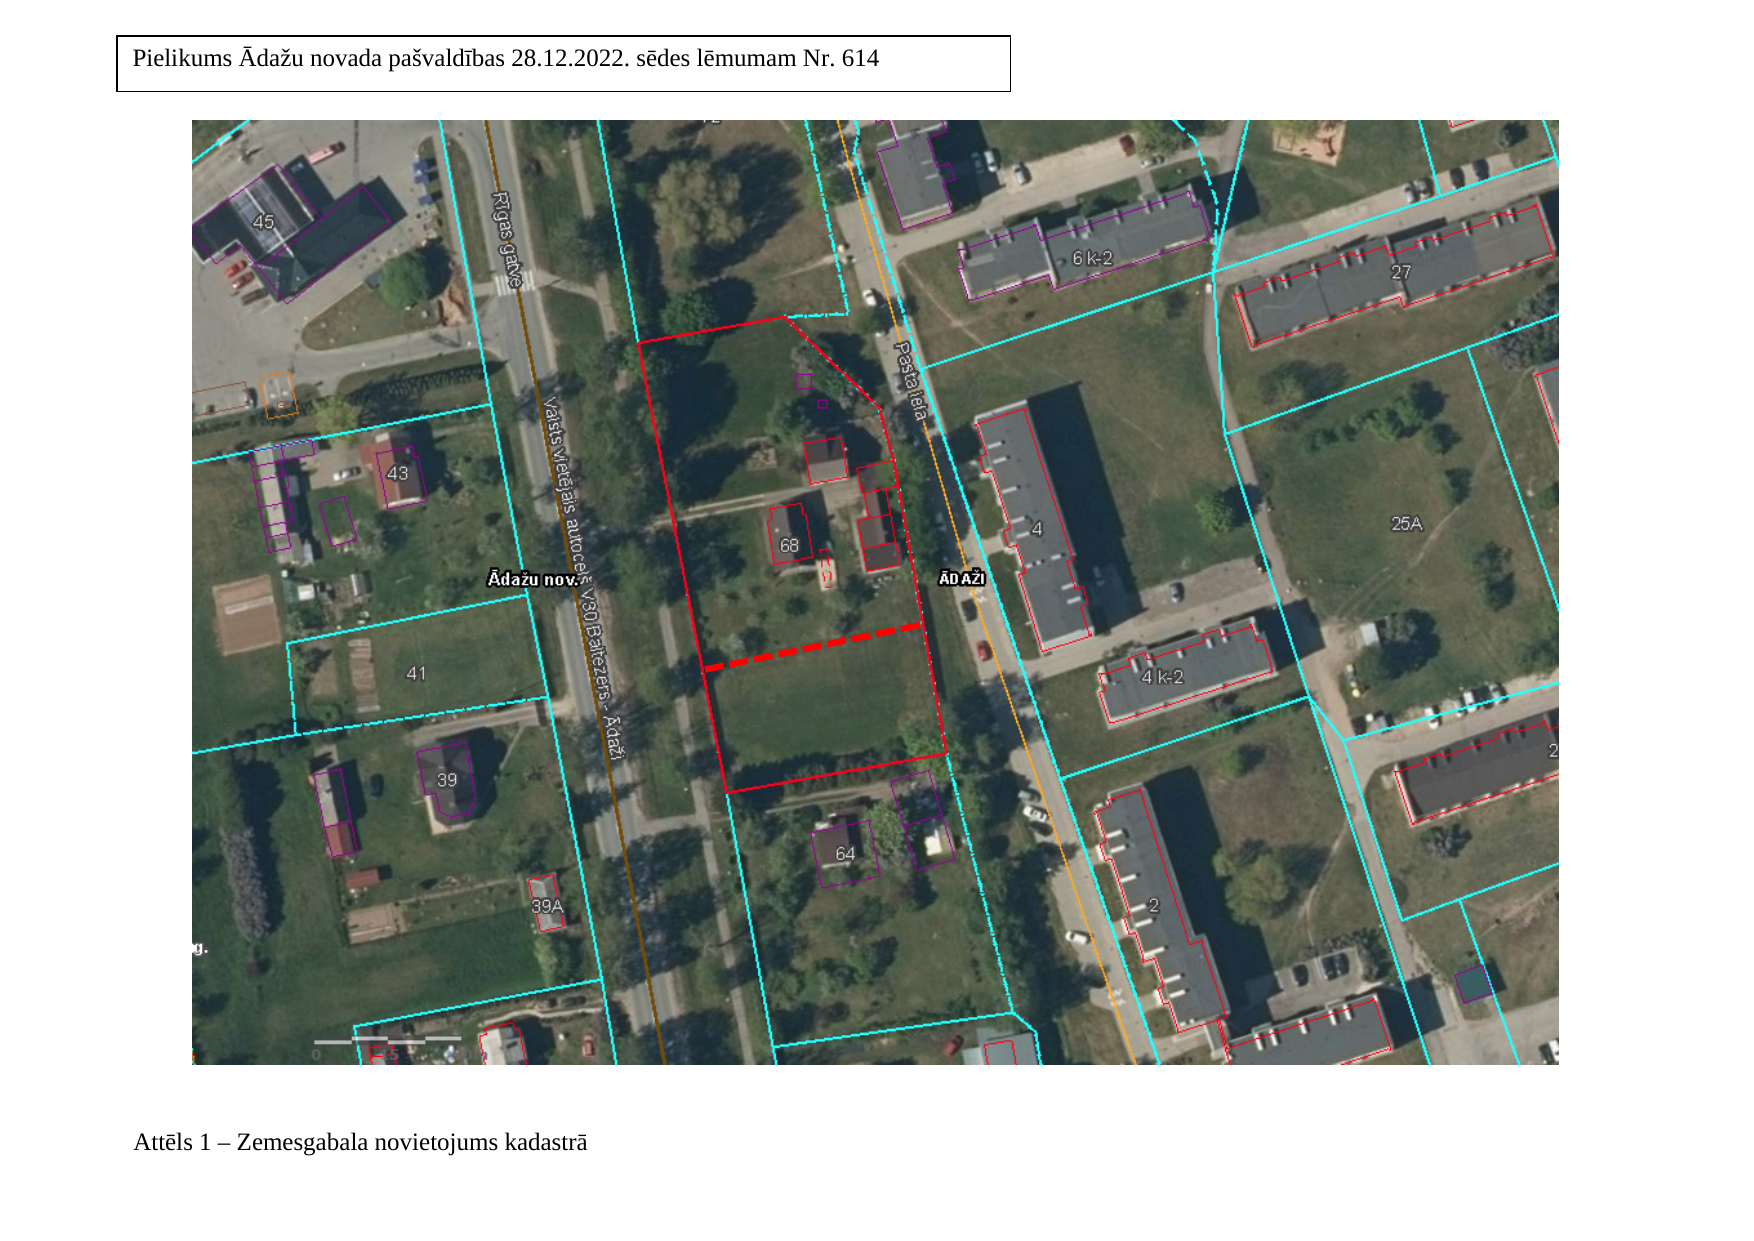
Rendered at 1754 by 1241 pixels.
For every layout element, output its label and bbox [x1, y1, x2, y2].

picture [192, 120, 1559, 1065]
